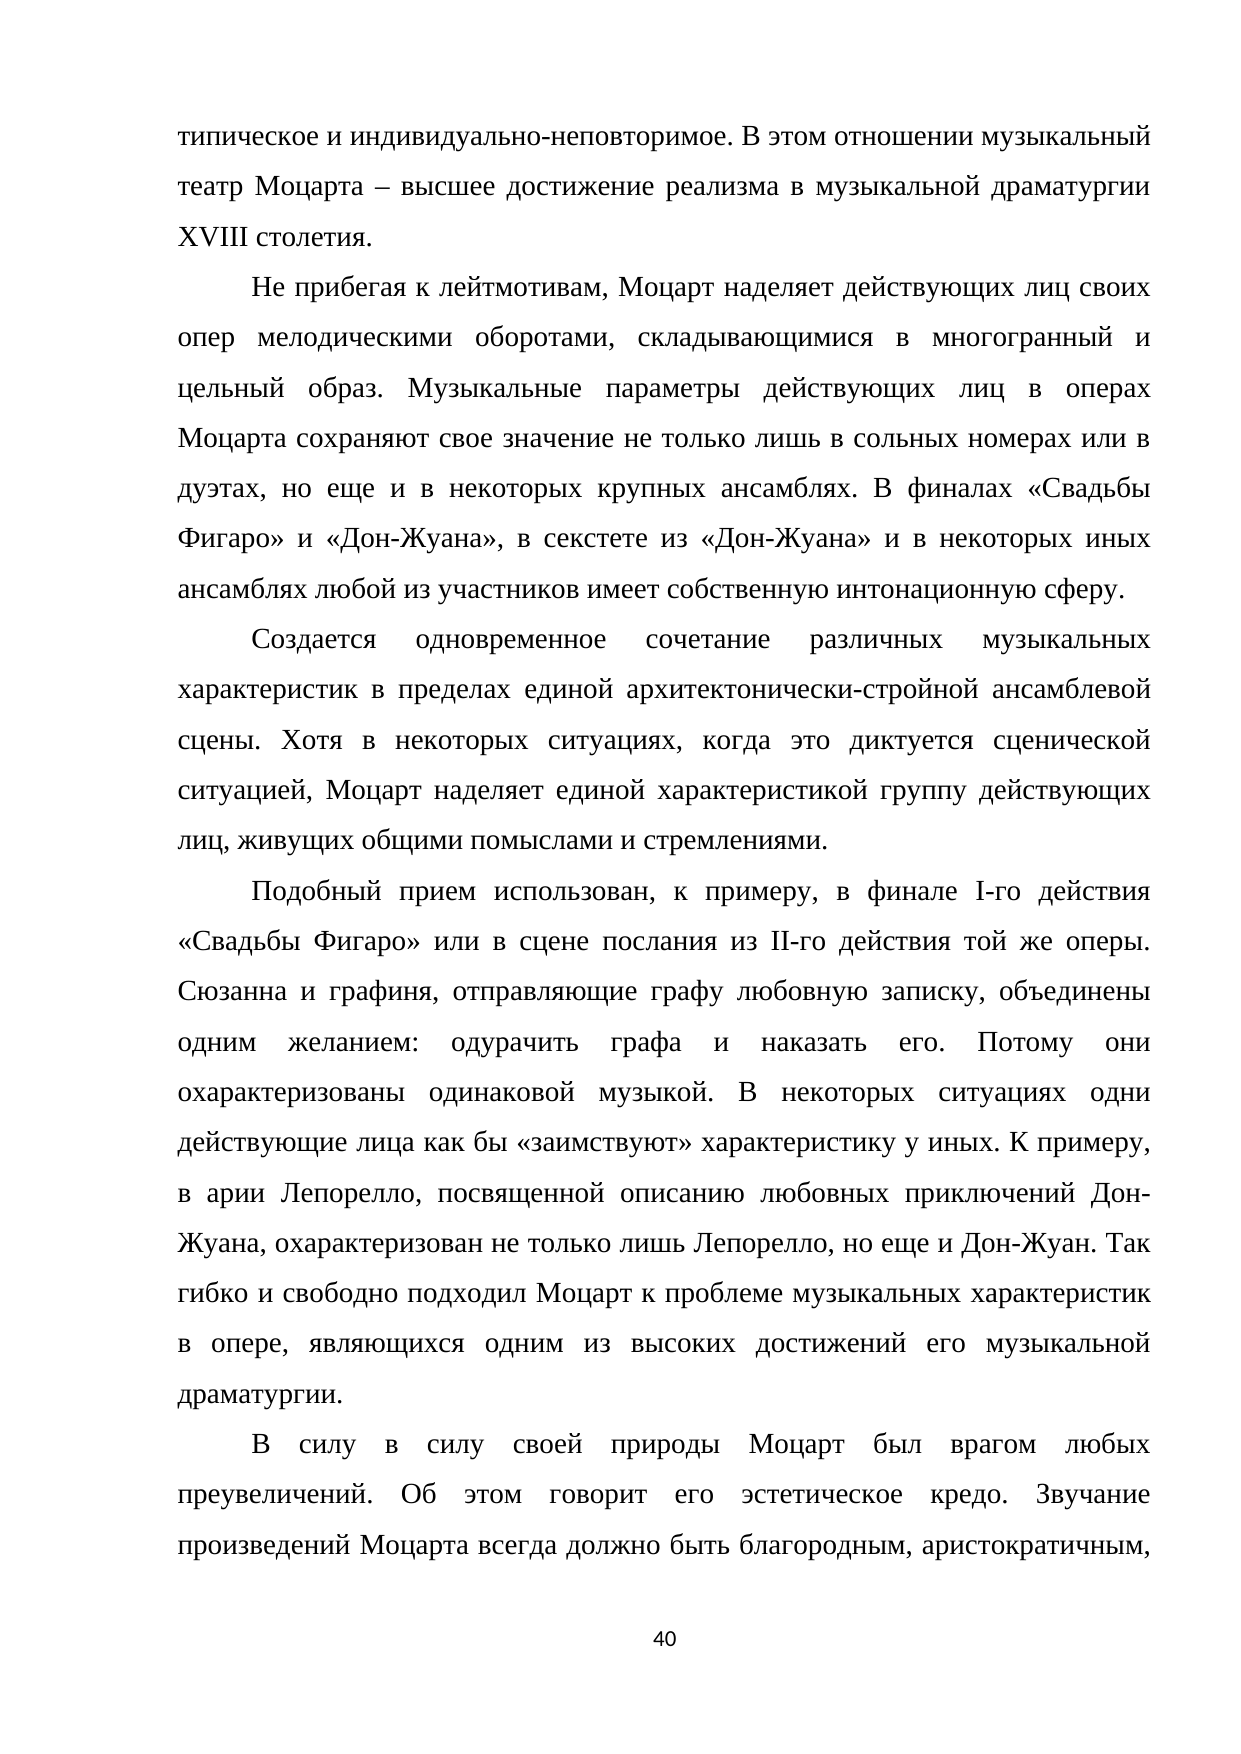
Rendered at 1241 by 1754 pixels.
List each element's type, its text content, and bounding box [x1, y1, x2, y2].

text Не прибегая к лейтмотивам, Моцарт наделяет действующих лиц своих опер мелодическими оборотами, складывающимися в многогранный и цельный образ. Музыкальные параметры действующих лиц в операх Моцарта сохраняют свое значение не только лишь в сольных номерах или в дуэтах, но еще и в некоторых крупных ансамблях. В финалах «Свадьбы Фигаро» и «Дон-Жуана», в секстете из «Дон-Жуана» и в некоторых иных ансамблях любой из участников имеет собственную интонационную сферу. [177, 269, 1152, 604]
text Создается одновременное сочетание различных музыкальных характеристик в пределах единой архитектонически-стройной ансамблевой сцены. Хотя в некоторых ситуациях, когда это диктуется сценической ситуацией, Моцарт наделяет единой характеристикой группу действующих лиц, живущих общими помыслами и стремлениями. [177, 621, 1152, 856]
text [177, 1426, 1152, 1560]
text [177, 118, 1152, 252]
text Подобный прием использован, к примеру, в финале I-го действия «Свадьбы Фигаро» или в сцене послания из II-го действия той же оперы. Сюзанна и графиня, отправляющие графу любовную записку, объединены одним желанием: одурачить графа и наказать его. Потому они охарактеризованы одинаковой музыкой. В некоторых ситуациях одни действующие лица как бы «заимствуют» характеристику у иных. К примеру, в арии Лепорелло, посвященной описанию любовных приключений Дон-Жуана, охарактеризован не только лишь Лепорелло, но еще и Дон-Жуан. Так гибко и свободно подходил Моцарт к проблеме музыкальных характеристик в опере, являющихся одним из высоких достижений его музыкальной драматургии. [177, 873, 1152, 1409]
